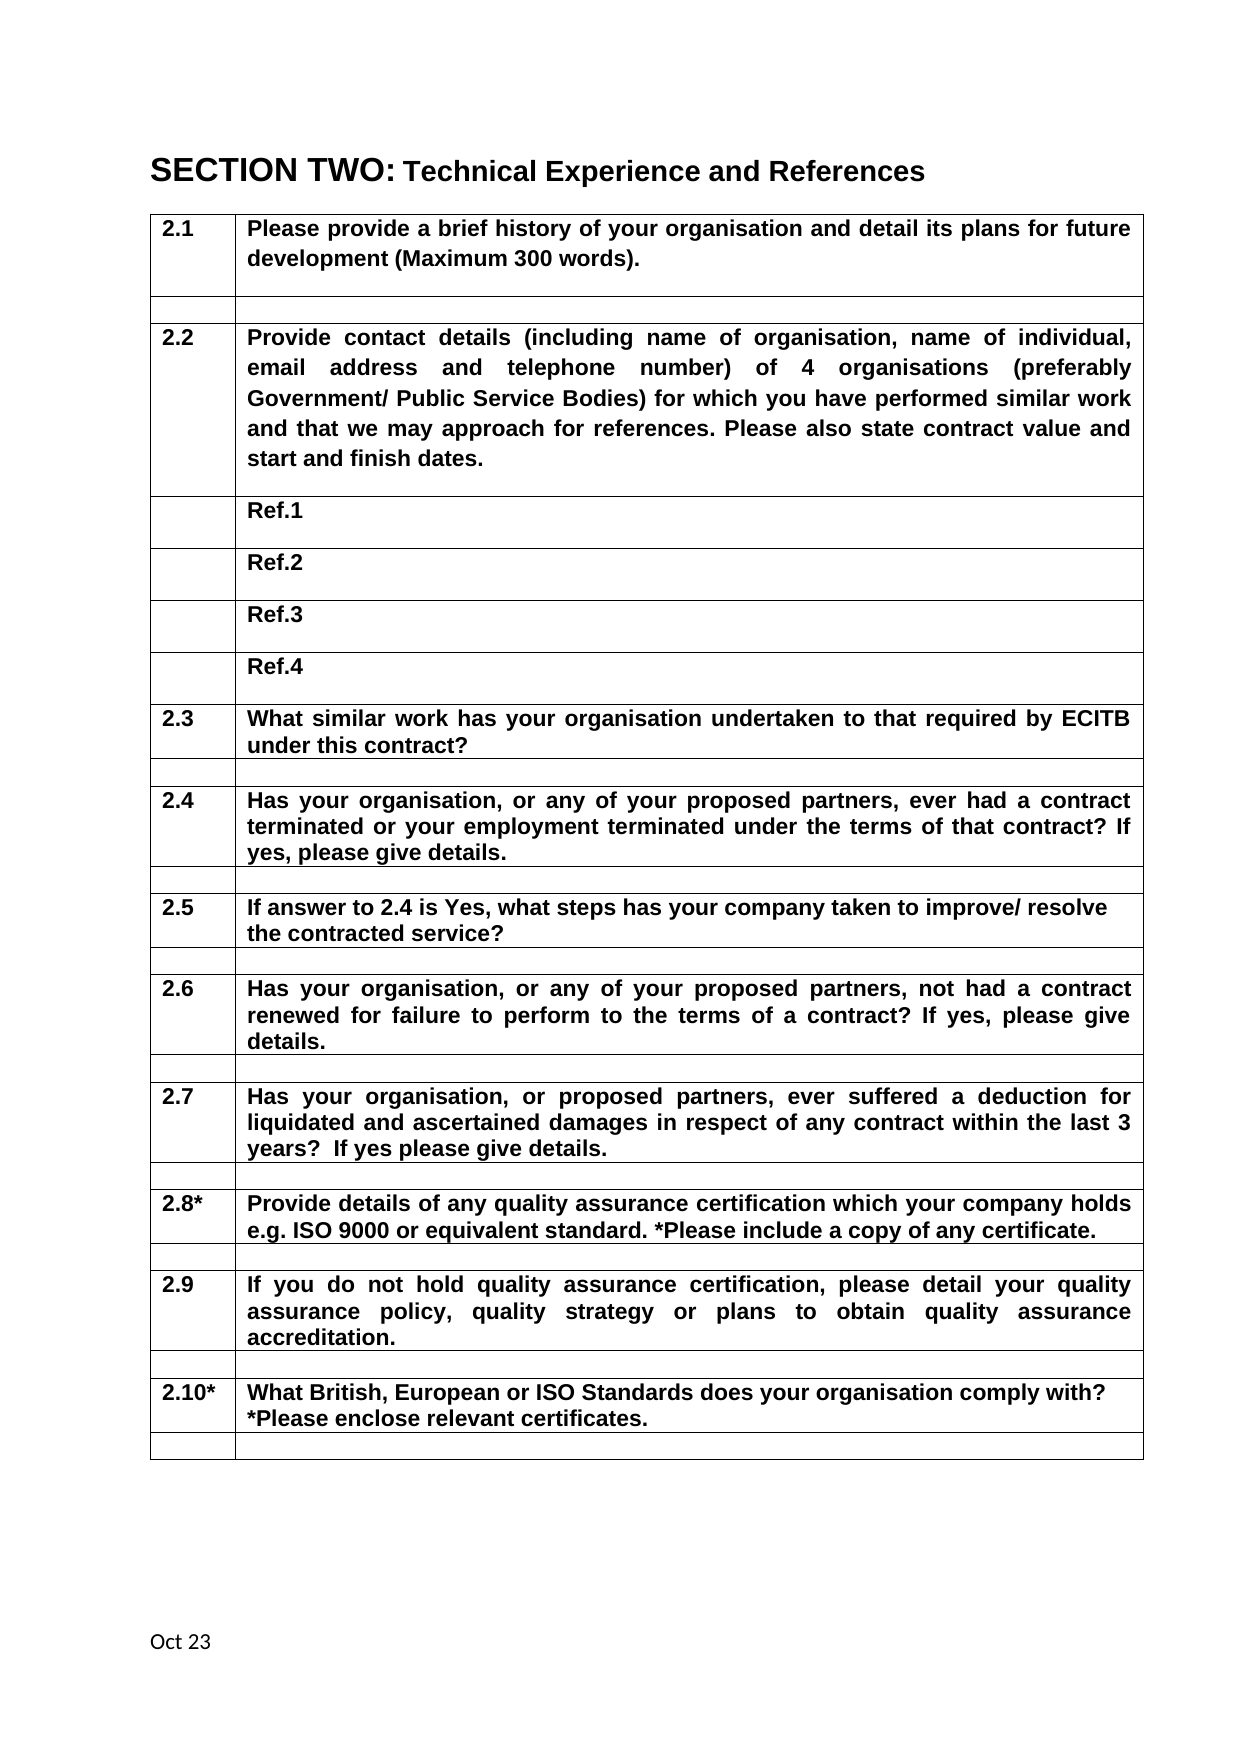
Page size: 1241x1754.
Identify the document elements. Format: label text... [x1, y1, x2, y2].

table_cell 2.9 [151, 1271, 235, 1350]
table_cell [236, 867, 1143, 893]
table_cell [151, 497, 235, 548]
table_cell [151, 653, 235, 704]
table_cell [236, 759, 1143, 786]
table_cell [151, 867, 235, 893]
table_cell [151, 1055, 235, 1082]
table_cell [151, 549, 235, 600]
table_cell Has your organisation, or proposed partners, ever suffered a deduction for liquidated and ascertained damages in respect of any contract within the last 3 years? If yes please give details. [236, 1083, 1143, 1162]
table_cell Ref.3 [236, 601, 1143, 652]
table_cell Has your organisation, or any of your proposed partners, ever had a contract terminated or your employment terminated under the terms of that contract? If yes, please give details. [236, 787, 1143, 866]
table_cell [151, 759, 235, 786]
table_cell [151, 948, 235, 974]
table_cell If answer to 2.4 is Yes, what steps has your company taken to improve/ resolve the contracted service? [236, 894, 1143, 947]
table_cell [236, 948, 1143, 974]
table_cell [236, 1055, 1143, 1082]
table_cell 2.5 [151, 894, 235, 947]
table_cell 2.6 [151, 975, 235, 1054]
table_cell Ref.4 [236, 653, 1143, 704]
table_cell [236, 1351, 1143, 1378]
table_cell [151, 1351, 235, 1378]
table_cell [151, 297, 235, 323]
table_cell [151, 1433, 235, 1459]
table_cell Ref.1 [236, 497, 1143, 548]
table_cell Has your organisation, or any of your proposed partners, not had a contract renewed for failure to perform to the terms of a contract? If yes, please give details. [236, 975, 1143, 1054]
table_cell [236, 297, 1143, 323]
table_cell [236, 1244, 1143, 1270]
table_cell 2.7 [151, 1083, 235, 1162]
table_cell [151, 601, 235, 652]
table_cell Ref.2 [236, 549, 1143, 600]
table_cell 2.10* [151, 1379, 235, 1432]
table_header 2.1 [151, 215, 235, 296]
table_cell 2.4 [151, 787, 235, 866]
table_cell [236, 1163, 1143, 1189]
subtitle SECTION TWO: Technical Experience and References [150, 150, 1090, 188]
table_cell What British, European or ISO Standards does your organisation comply with? *Please enclose relevant certificates. [236, 1379, 1143, 1432]
table_cell 2.3 [151, 705, 235, 758]
table_cell Provide details of any quality assurance certification which your company holds e.g. ISO 9000 or equivalent standard. *Please include a copy of any certificate. [236, 1190, 1143, 1243]
table_header Please provide a brief history of your organisation and detail its plans for future development (Maximum 300 words). [236, 215, 1143, 296]
table_cell [151, 1163, 235, 1189]
table_cell What similar work has your organisation undertaken to that required by ECITB under this contract? [236, 705, 1143, 758]
table_cell If you do not hold quality assurance certification, please detail your quality assurance policy, quality strategy or plans to obtain quality assurance accreditation. [236, 1271, 1143, 1350]
table_cell 2.8* [151, 1190, 235, 1243]
table_cell 2.2 [151, 324, 235, 496]
table_cell [151, 1244, 235, 1270]
table_cell Provide contact details (including name of organisation, name of individual, email address and telephone number) of 4 organisations (preferably Government/ Public Service Bodies) for which you have performed similar work and that we may approach for references. Please also state contract value and start and finish dates. [236, 324, 1143, 496]
table_cell [236, 1433, 1143, 1459]
